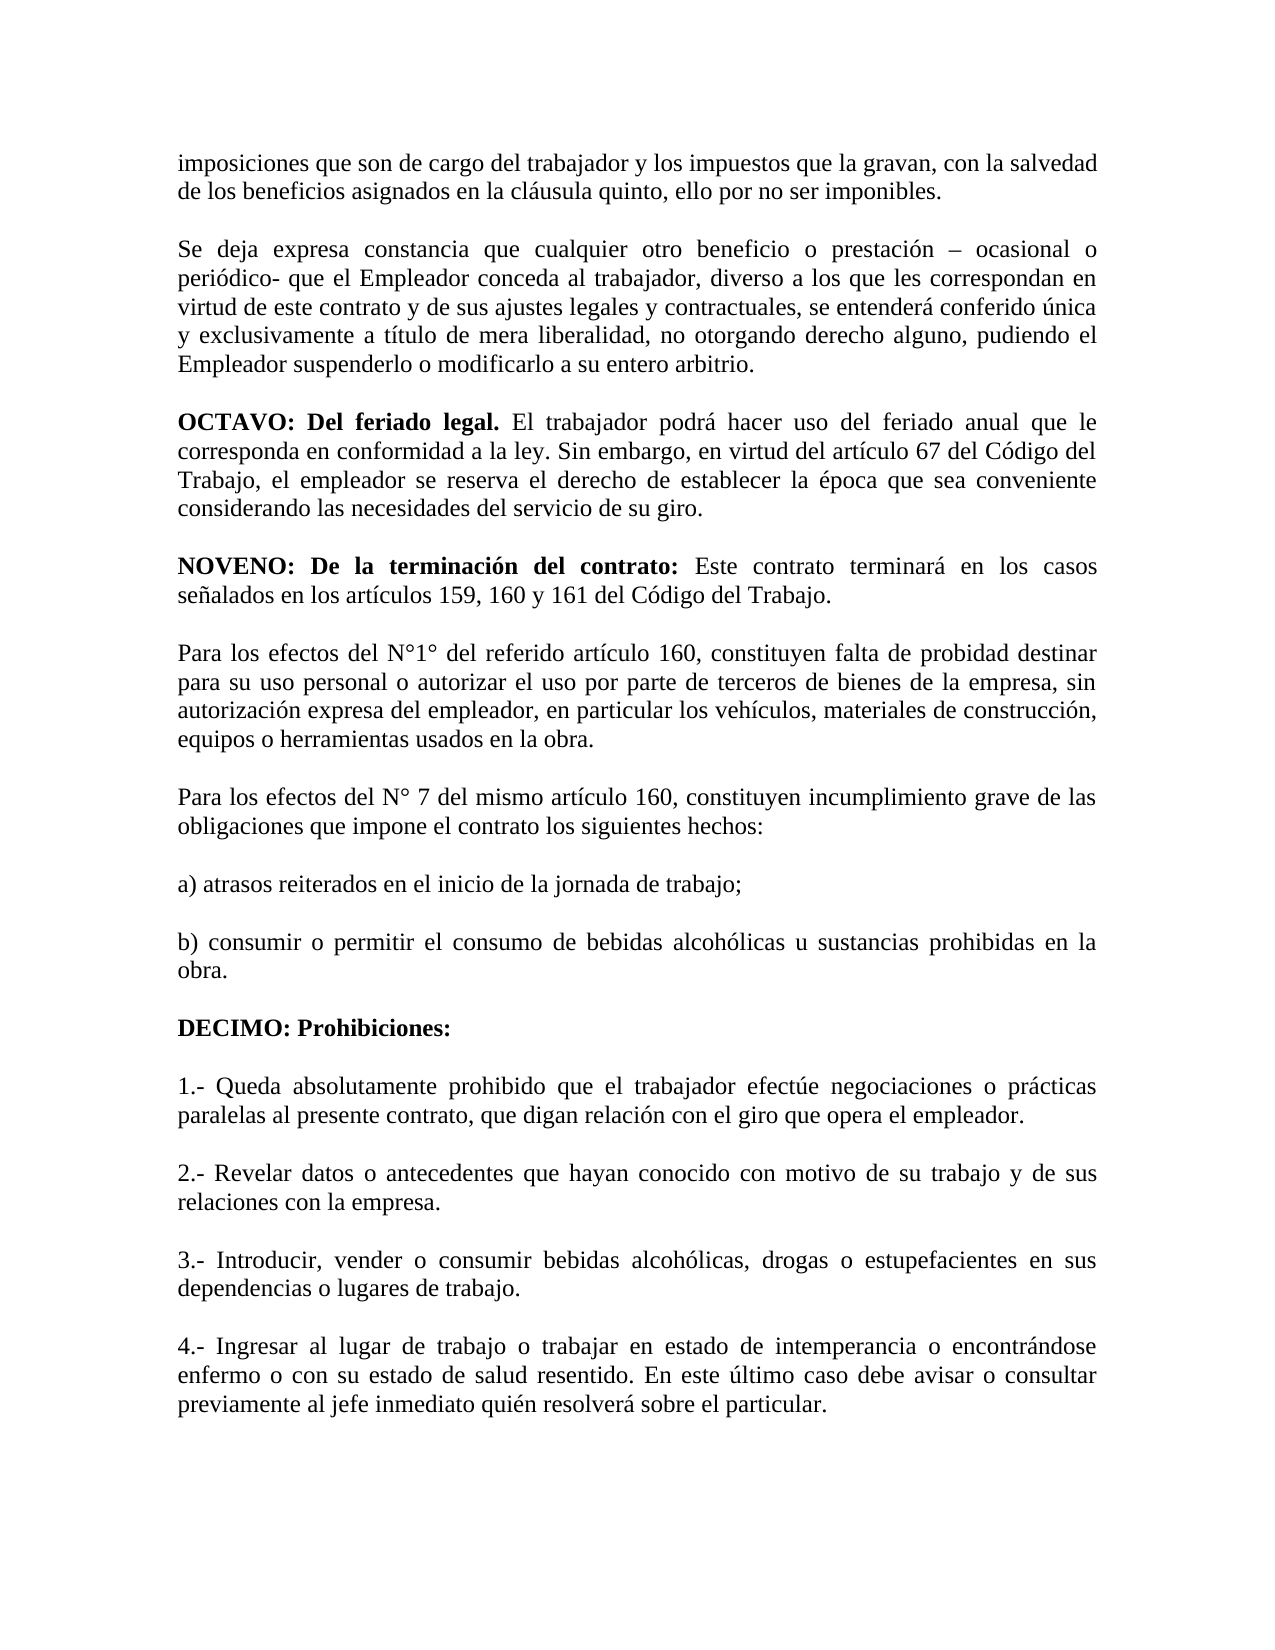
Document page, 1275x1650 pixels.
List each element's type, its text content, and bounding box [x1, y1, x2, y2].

text 3.- Introducir, vender o consumir bebidas alcohólicas, drogas o estupefacientes en sus dependencias o lugares de trabajo. [177, 1245, 1098, 1302]
text 4.- Ingresar al lugar de trabajo o trabajar en estado de intemperancia o encontrándose enfermo o con su estado de salud resentido. En este último caso debe avisar o consultar previamente al jefe inmediato quién resolverá sobre el particular. [177, 1331, 1098, 1418]
text DECIMO: Prohibiciones: [177, 1013, 1098, 1042]
text NOVENO: De la terminación del contrato: Este contrato terminará en los casos señalados en los artículos 159, 160 y 161 del Código del Trabajo. [177, 551, 1098, 609]
text OCTAVO: Del feriado legal. El trabajador podrá hacer uso del feriado anual que le corresponda en conformidad a la ley. Sin embargo, en virtud del artículo 67 del Código del Trabajo, el empleador se reserva el derecho de establecer la época que sea conveniente considerando las necesidades del servicio de su giro. [177, 407, 1098, 522]
text Para los efectos del N°1° del referido artículo 160, constituyen falta de probidad destinar para su uso personal o autorizar el uso por parte de terceros de bienes de la empresa, sin autorización expresa del empleador, en particular los vehículos, materiales de construcción, equipos o herramientas usados en la obra. [177, 638, 1098, 753]
text 2.- Revelar datos o antecedentes que hayan conocido con motivo de su trabajo y de sus relaciones con la empresa. [177, 1158, 1098, 1216]
text a) atrasos reiterados en el inicio de la jornada de trabajo; [177, 869, 1098, 898]
text Se deja expresa constancia que cualquier otro beneficio o prestación – ocasional o periódico- que el Empleador conceda al trabajador, diverso a los que les correspondan en virtud de este contrato y de sus ajustes legales y contractuales, se entenderá conferido única y exclusivamente a título de mera liberalidad, no otorgando derecho alguno, pudiendo el Empleador suspenderlo o modificarlo a su entero arbitrio. [177, 234, 1098, 378]
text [177, 148, 1098, 205]
text b) consumir o permitir el consumo de bebidas alcohólicas u sustancias prohibidas en la obra. [177, 927, 1098, 984]
text 1.- Queda absolutamente prohibido que el trabajador efectúe negociaciones o prácticas paralelas al presente contrato, que digan relación con el giro que opera el empleador. [177, 1071, 1098, 1129]
text Para los efectos del N° 7 del mismo artículo 160, constituyen incumplimiento grave de las obligaciones que impone el contrato los siguientes hechos: [177, 782, 1098, 840]
